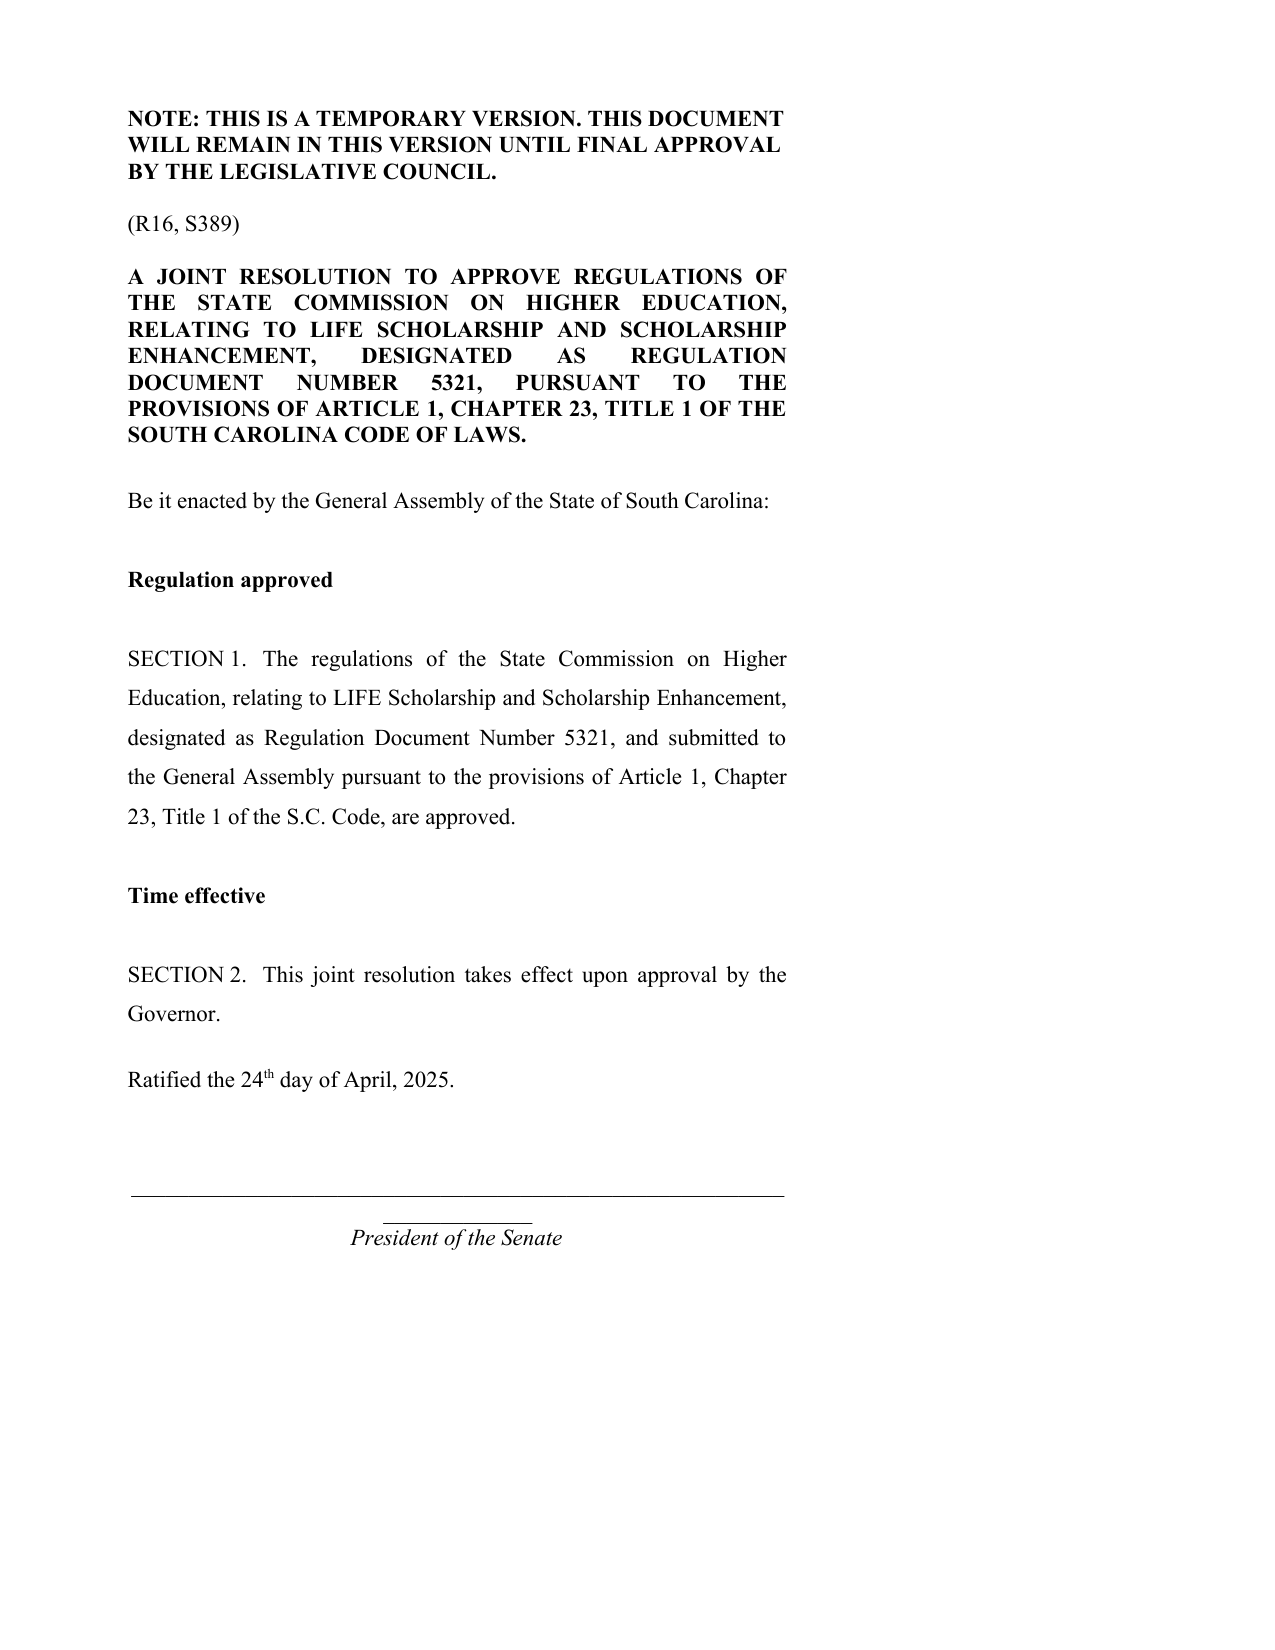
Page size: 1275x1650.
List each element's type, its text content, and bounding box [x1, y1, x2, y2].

text Time effective [127, 882, 787, 908]
text SECTION 1. The regulations of the State Commission on Higher Education, relating to LIFE Scholarship and Scholarship Enhancement, designated as Regulation Document Number 5321, and submitted to the General Assembly pursuant to the provisions of Article 1, Chapter 23, Title 1 of the S.C. Code, are approved. [127, 645, 787, 829]
text A JOINT RESOLUTION TO APPROVE REGULATIONS OF THE STATE COMMISSION ON HIGHER EDUCATION, RELATING TO LIFE SCHOLARSHIP AND SCHOLARSHIP ENHANCEMENT, DESIGNATED AS REGULATION DOCUMENT NUMBER 5321, PURSUANT TO THE PROVISIONS OF ARTICLE 1, CHAPTER 23, TITLE 1 OF THE SOUTH CAROLINA CODE OF LAWS. [127, 263, 787, 448]
text Ratified the 24th day of April, 2025. [127, 1066, 787, 1092]
text (R16, S389) [127, 210, 787, 237]
text Be it enacted by the General Assembly of the State of South Carolina: [127, 487, 787, 513]
title President of the Senate [127, 1224, 787, 1251]
text Regulation approved [127, 566, 787, 592]
text ______________________________________________________________________ [127, 1172, 787, 1224]
text SECTION 2. This joint resolution takes effect upon approval by the Governor. [127, 961, 787, 1027]
text NOTE: THIS IS A TEMPORARY VERSION. THIS DOCUMENT WILL REMAIN IN THIS VERSION UNTIL FINAL APPROVAL BY THE LEGISLATIVE COUNCIL. [127, 105, 787, 184]
